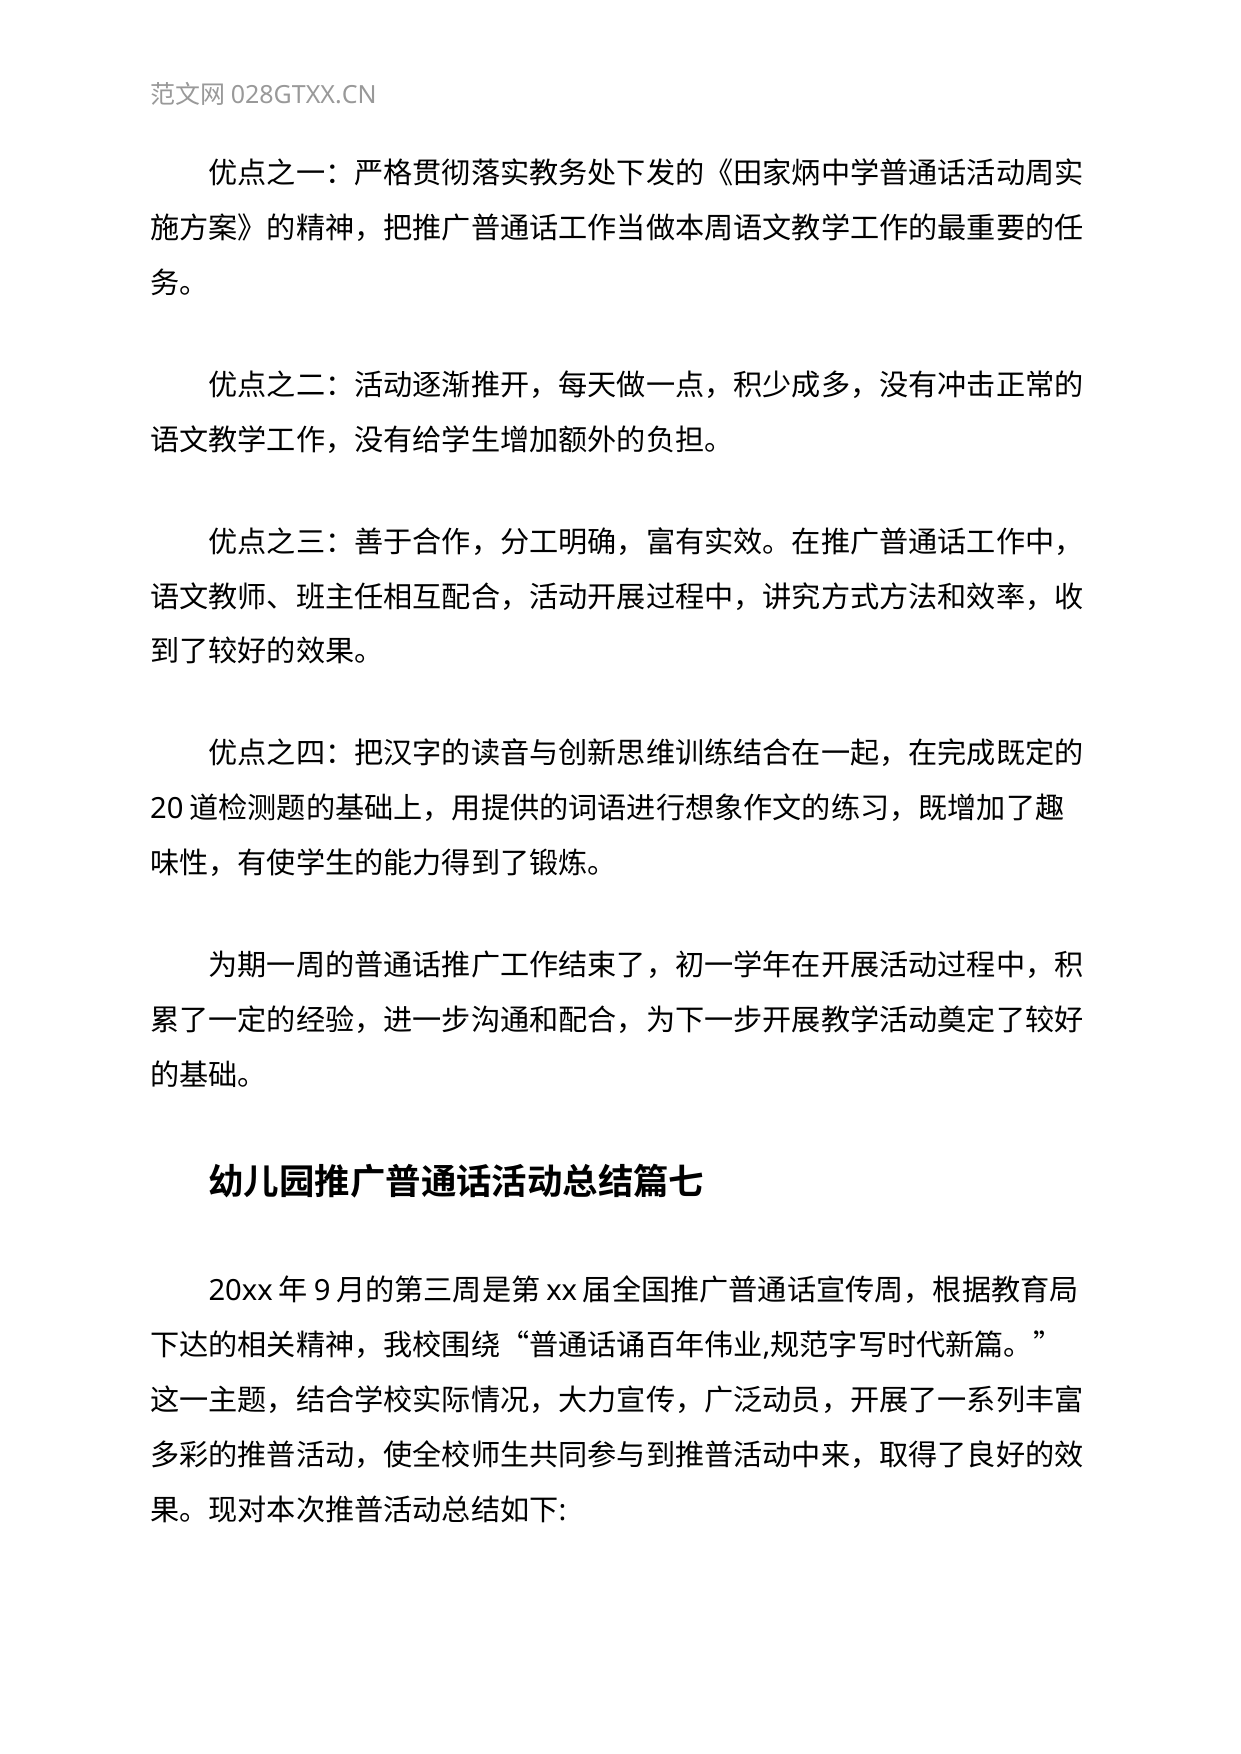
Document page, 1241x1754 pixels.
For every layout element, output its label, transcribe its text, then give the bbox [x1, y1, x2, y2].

text 优点之三：善于合作，分工明确，富有实效。在推广普通话工作中，语文教师、班主任相互配合，活动开展过程中，讲究方式方法和效率，收到了较好的效果。 [150, 518, 1090, 670]
text 优点之二：活动逐渐推开，每天做一点，积少成多，没有冲击正常的语文教学工作，没有给学生增加额外的负担。 [150, 362, 1090, 459]
text 优点之四：把汉字的读音与创新思维训练结合在一起，在完成既定的20道检测题的基础上，用提供的词语进行想象作文的练习，既增加了趣味性，有使学生的能力得到了锻炼。 [150, 730, 1090, 882]
text 20xx年9月的第三周是第xx届全国推广普通话宣传周，根据教育局下达的相关精神，我校围绕“普通话诵百年伟业,规范字写时代新篇。”这一主题，结合学校实际情况，大力宣传，广泛动员，开展了一系列丰富多彩的推普活动，使全校师生共同参与到推普活动中来，取得了良好的效果。现对本次推普活动总结如下: [150, 1266, 1090, 1529]
text 优点之一：严格贯彻落实教务处下发的《田家炳中学普通话活动周实施方案》的精神，把推广普通话工作当做本周语文教学工作的最重要的任务。 [150, 150, 1090, 302]
text 幼儿园推广普通话活动总结篇七 [150, 1153, 1090, 1204]
text 为期一周的普通话推广工作结束了，初一学年在开展活动过程中，积累了一定的经验，进一步沟通和配合，为下一步开展教学活动奠定了较好的基础。 [150, 941, 1090, 1093]
